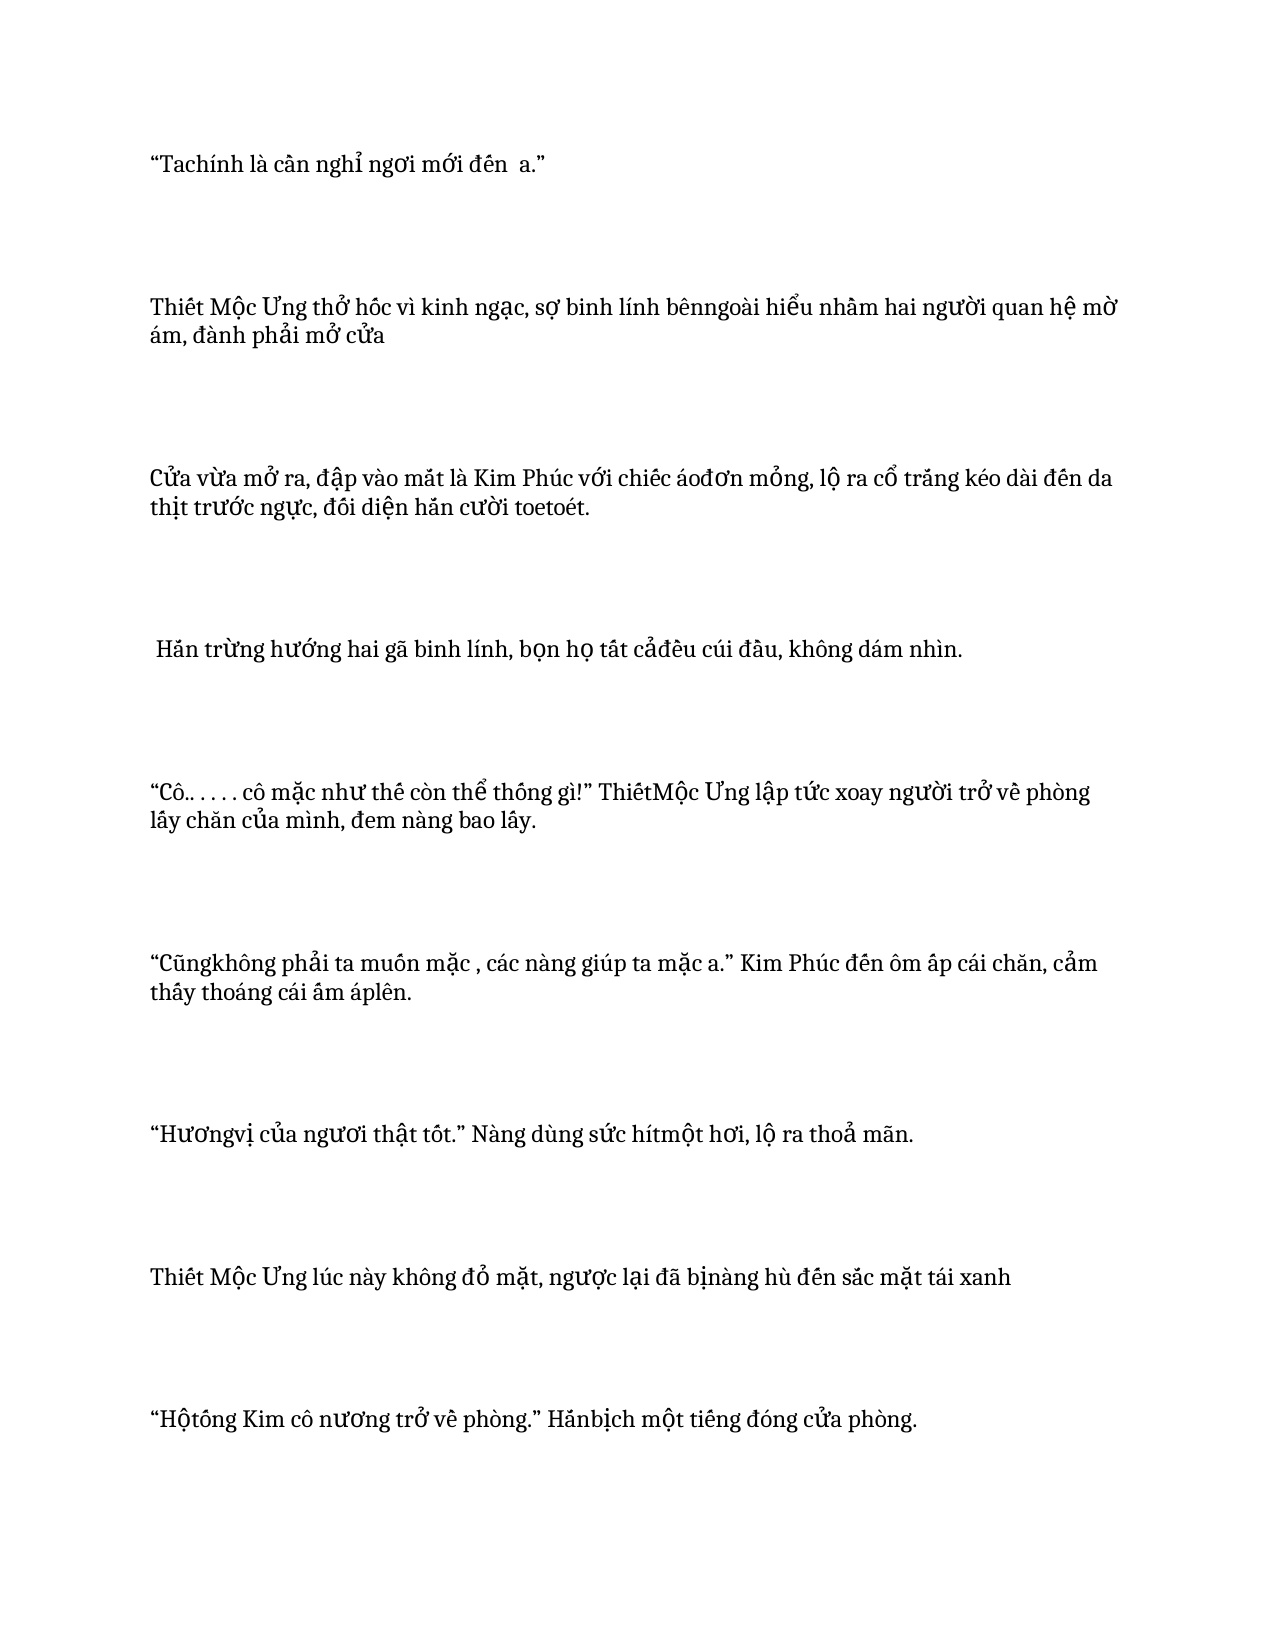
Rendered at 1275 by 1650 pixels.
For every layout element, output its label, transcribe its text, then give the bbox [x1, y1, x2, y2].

text “Hộtống Kim cô nương trở về phòng.” Hắnbịch một tiếng đóng cửa phòng. [150, 1405, 1125, 1434]
text “Cũngkhông phải ta muốn mặc , các nàng giúp ta mặc a.” Kim Phúc đến ôm ấp cái chăn, cảm thấy thoáng cái ấm áplên. [150, 949, 1125, 1006]
text Hắn trừng hướng hai gã binh lính, bọn họ tất cảđều cúi đầu, không dám nhìn. [150, 635, 1125, 664]
text “Hươngvị của ngươi thật tốt.” Nàng dùng sức hítmột hơi, lộ ra thoả mãn. [150, 1120, 1125, 1149]
text Thiết Mộc Ưng thở hốc vì kinh ngạc, sợ binh lính bênngoài hiểu nhầm hai người quan hệ mờ ám, đành phải mở cửa [150, 292, 1125, 350]
text Cửa vừa mở ra, đập vào mắt là Kim Phúc với chiếc áođơn mỏng, lộ ra cổ trắng kéo dài đến da thịt trước ngực, đối diện hắn cười toetoét. [150, 464, 1125, 521]
text “Tachính là cần nghỉ ngơi mới đến a.” [150, 150, 1125, 179]
text “Cô.. . . . . cô mặc như thế còn thể thống gì!” ThiếtMộc Ưng lập tức xoay người trở về phòng lấy chăn của mình, đem nàng bao lấy. [150, 777, 1125, 835]
text Thiết Mộc Ưng lúc này không đỏ mặt, ngược lại đã bịnàng hù đến sắc mặt tái xanh [150, 1262, 1125, 1291]
